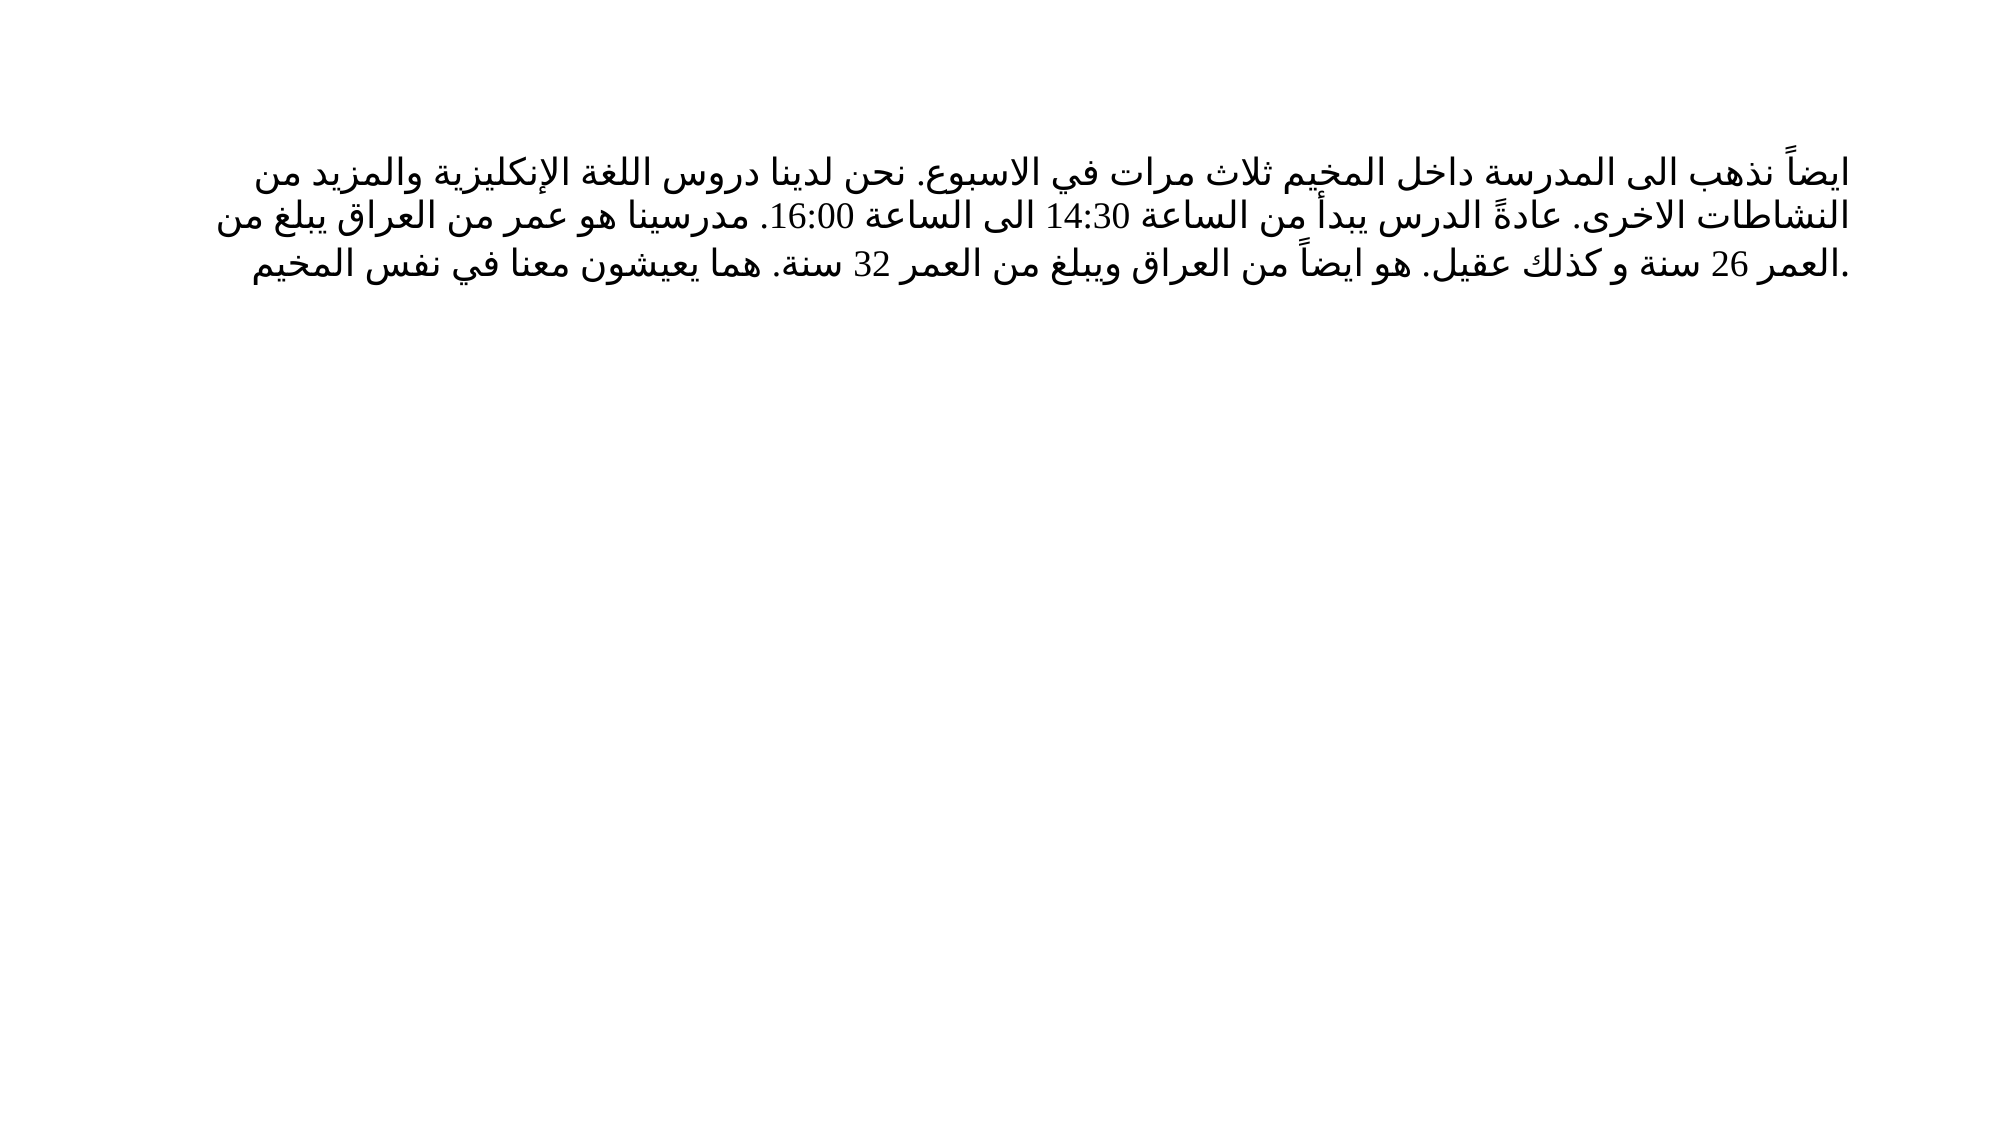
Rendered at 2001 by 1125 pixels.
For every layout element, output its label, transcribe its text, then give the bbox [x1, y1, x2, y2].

text ايضاً نذهب الى المدرسة داخل المخيم ثلاث مرات في الاسبوع. نحن لدينا دروس اللغة الإنكليزية والمزيد من النشاطات الاخرى. عادةً الدرس يبدأ من الساعة 14:30 الى الساعة 16:00. مدرسينا هو عمر من العراق يبلغ من العمر 26 سنة و كذلك عقيل. هو ايضاً من العراق ويبلغ من العمر 32 سنة. هما يعيشون معنا في نفس المخيم. [150, 150, 1850, 287]
